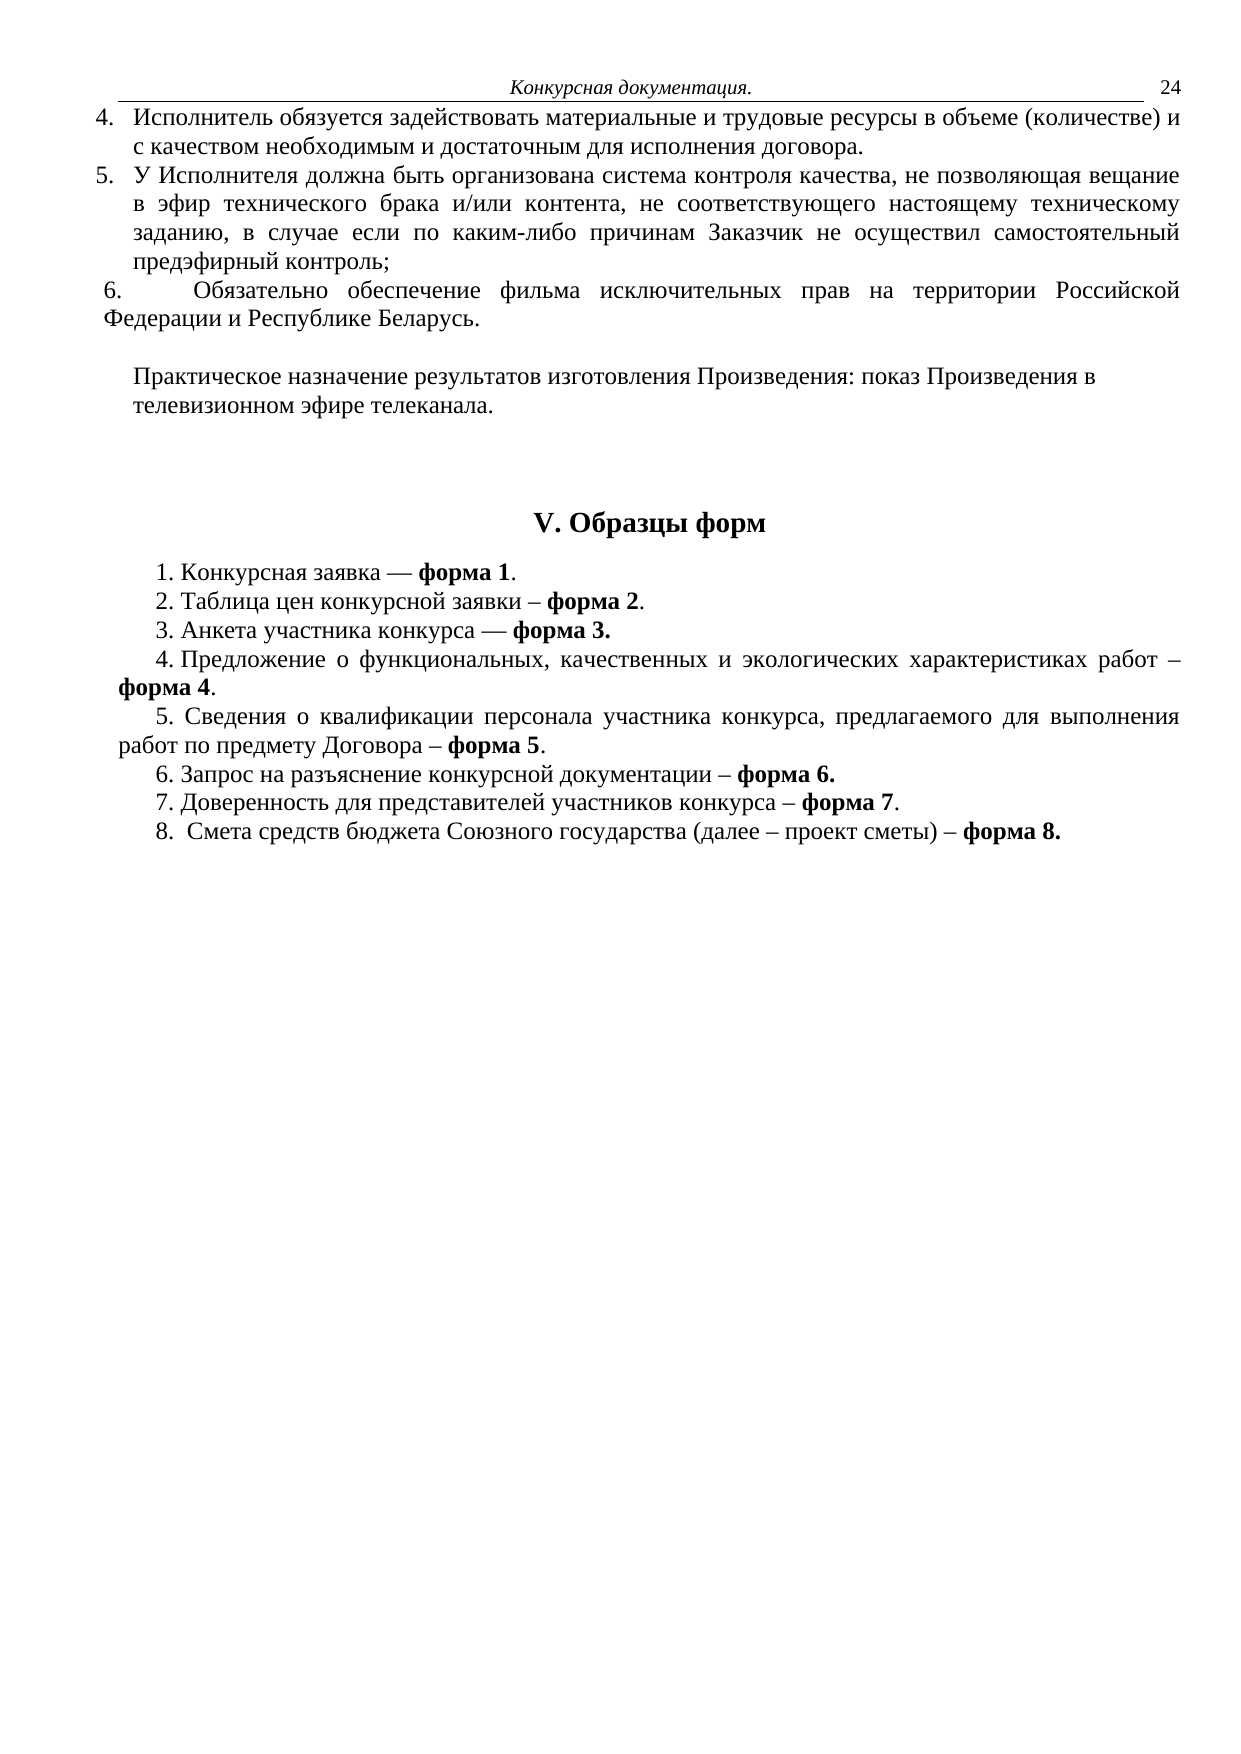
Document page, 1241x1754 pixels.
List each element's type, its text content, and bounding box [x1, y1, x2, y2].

text 8. Смета средств бюджета Союзного государства (далее – проект сметы) – форма 8. [118, 816, 1181, 845]
list У Исполнителя должна быть организована система контроля качества, не позволяющая вещание в эфир технического брака и/или контента, не соответствующего настоящему техническому заданию, в случае если по каким-либо причинам Заказчик не осуществил самостоятельный предэфирный контроль; [95, 160, 1181, 275]
text 5. Сведения о квалификации персонала участника конкурса, предлагаемого для выполнения работ по предмету Договора – форма 5. [118, 701, 1181, 759]
text 4. Предложение о функциональных, качественных и экологических характеристиках работ – форма 4. [118, 644, 1181, 701]
text 3. Анкета участника конкурса — форма 3. [118, 615, 1181, 644]
text 2. Таблица цен конкурсной заявки – форма 2. [118, 586, 1181, 615]
text 6. Запрос на разъяснение конкурсной документации – форма 6. [118, 759, 1181, 787]
text Практическое назначение результатов изготовления Произведения: показ Произведения в телевизионном эфире телеканала. [133, 361, 1181, 418]
list Обязательно обеспечение фильма исключительных прав на территории Российской Федерации и Республике Беларусь. [103, 275, 1181, 332]
text V. Образцы форм [118, 505, 1181, 538]
list Исполнитель обязуется задействовать материальные и трудовые ресурсы в объеме (количестве) и с качеством необходимым и достаточным для исполнения договора. [95, 102, 1181, 160]
text 7. Доверенность для представителей участников конкурса – форма 7. [118, 787, 1181, 816]
text 1. Конкурсная заявка — форма 1. [118, 557, 1181, 586]
